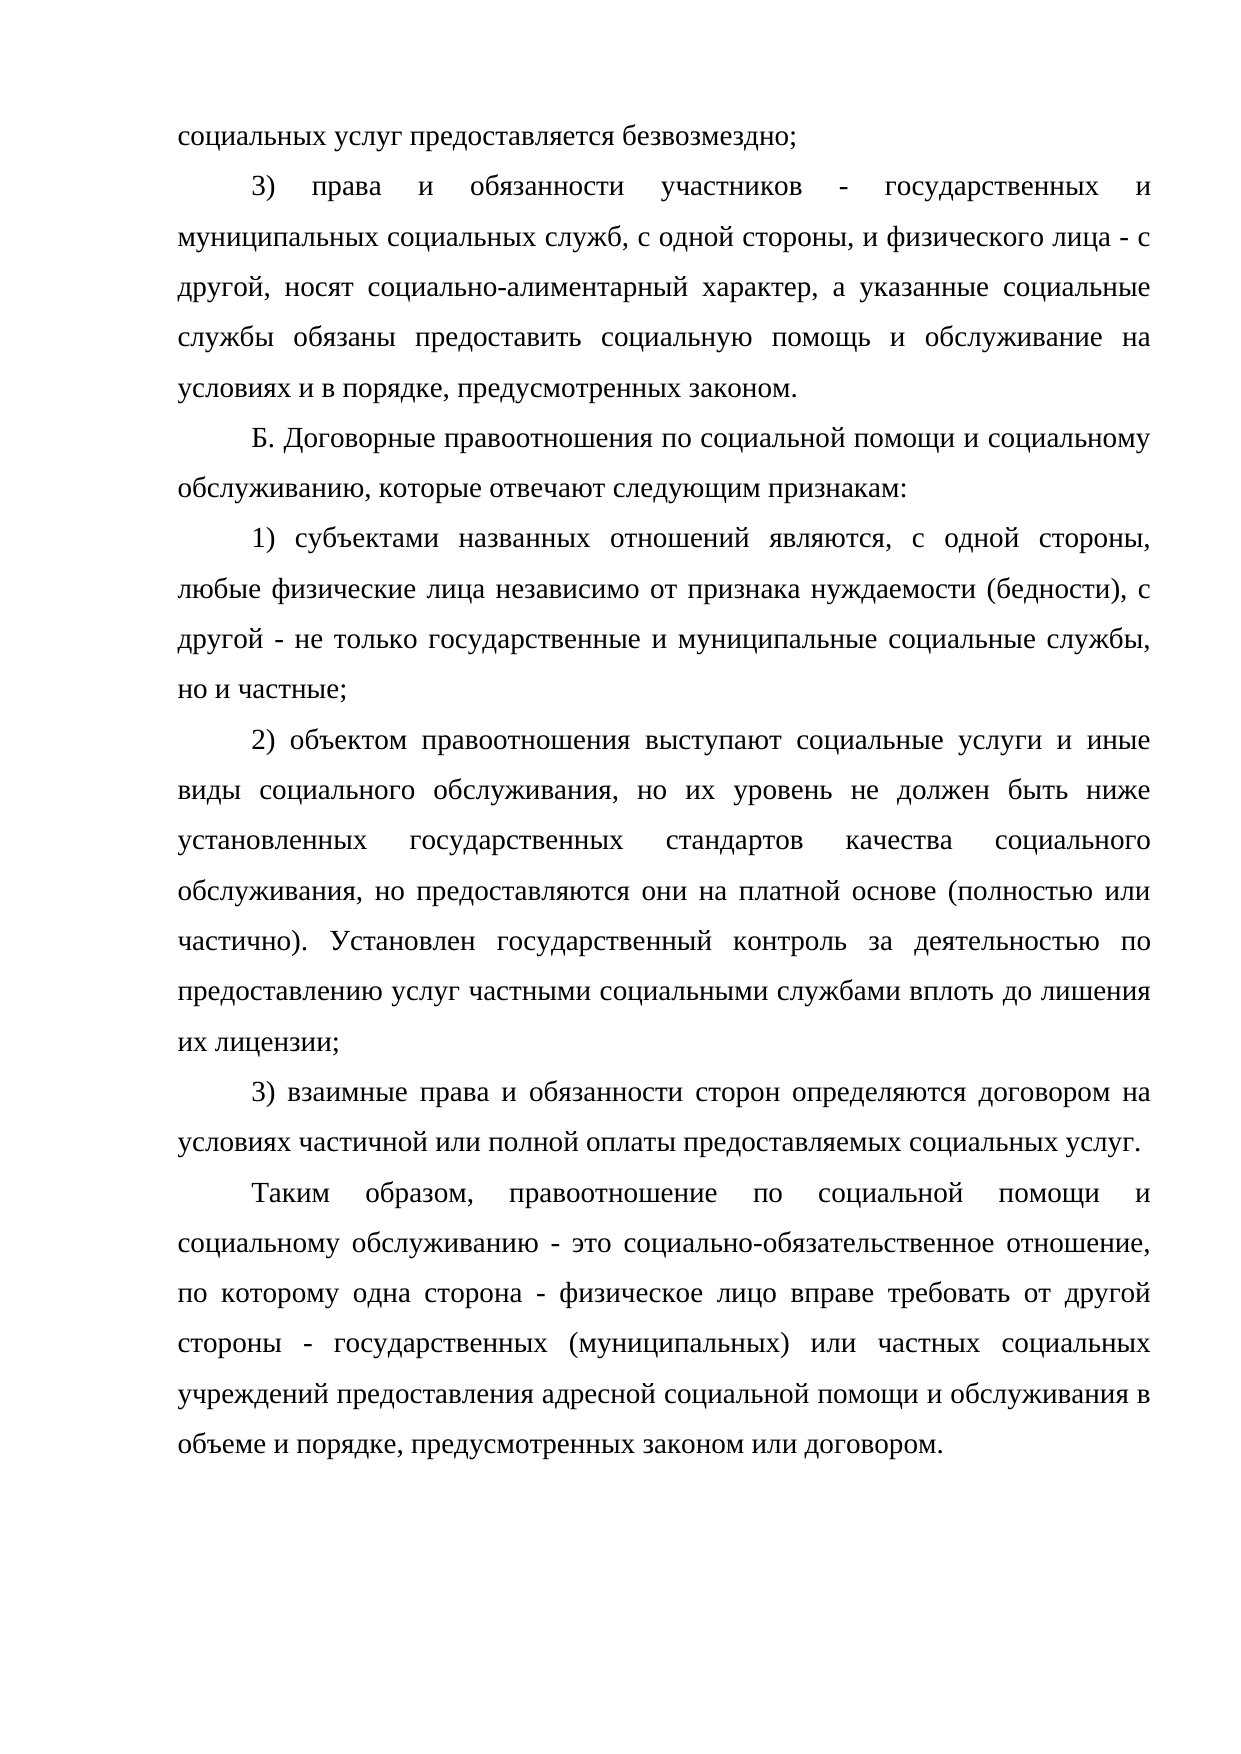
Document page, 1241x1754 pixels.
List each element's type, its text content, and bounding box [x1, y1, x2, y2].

text 1) субъектами названных отношений являются, с одной стороны, любые физические лица независимо от признака нуждаемости (бедности), с другой - не только государственные и муниципальные социальные службы, но и частные; [177, 521, 1152, 705]
text 3) взаимные права и обязанности сторон определяются договором на условиях частичной или полной оплаты предоставляемых социальных услуг. [177, 1074, 1152, 1158]
text 3) права и обязанности участников - государственных и муниципальных социальных служб, с одной стороны, и физического лица - с другой, носят социально-алиментарный характер, а указанные социальные службы обязаны предоставить социальную помощь и обслуживание на условиях и в порядке, предусмотренных законом. [177, 168, 1152, 403]
text 2) объектом правоотношения выступают социальные услуги и иные виды социального обслуживания, но их уровень не должен быть ниже установленных государственных стандартов качества социального обслуживания, но предоставляются они на платной основе (полностью или частично). Установлен государственный контроль за деятельностью по предоставлению услуг частными социальными службами вплоть до лишения их лицензии; [177, 722, 1152, 1057]
text Таким образом, правоотношение по социальной помощи и социальному обслуживанию - это социально-обязательственное отношение, по которому одна сторона - физическое лицо вправе требовать от другой стороны - государственных (муниципальных) или частных социальных учреждений предоставления адресной социальной помощи и обслуживания в объеме и порядке, предусмотренных законом или договором. [177, 1175, 1152, 1460]
text Б. Договорные правоотношения по социальной помощи и социальному обслуживанию, которые отвечают следующим признакам: [177, 420, 1152, 504]
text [177, 118, 1152, 152]
